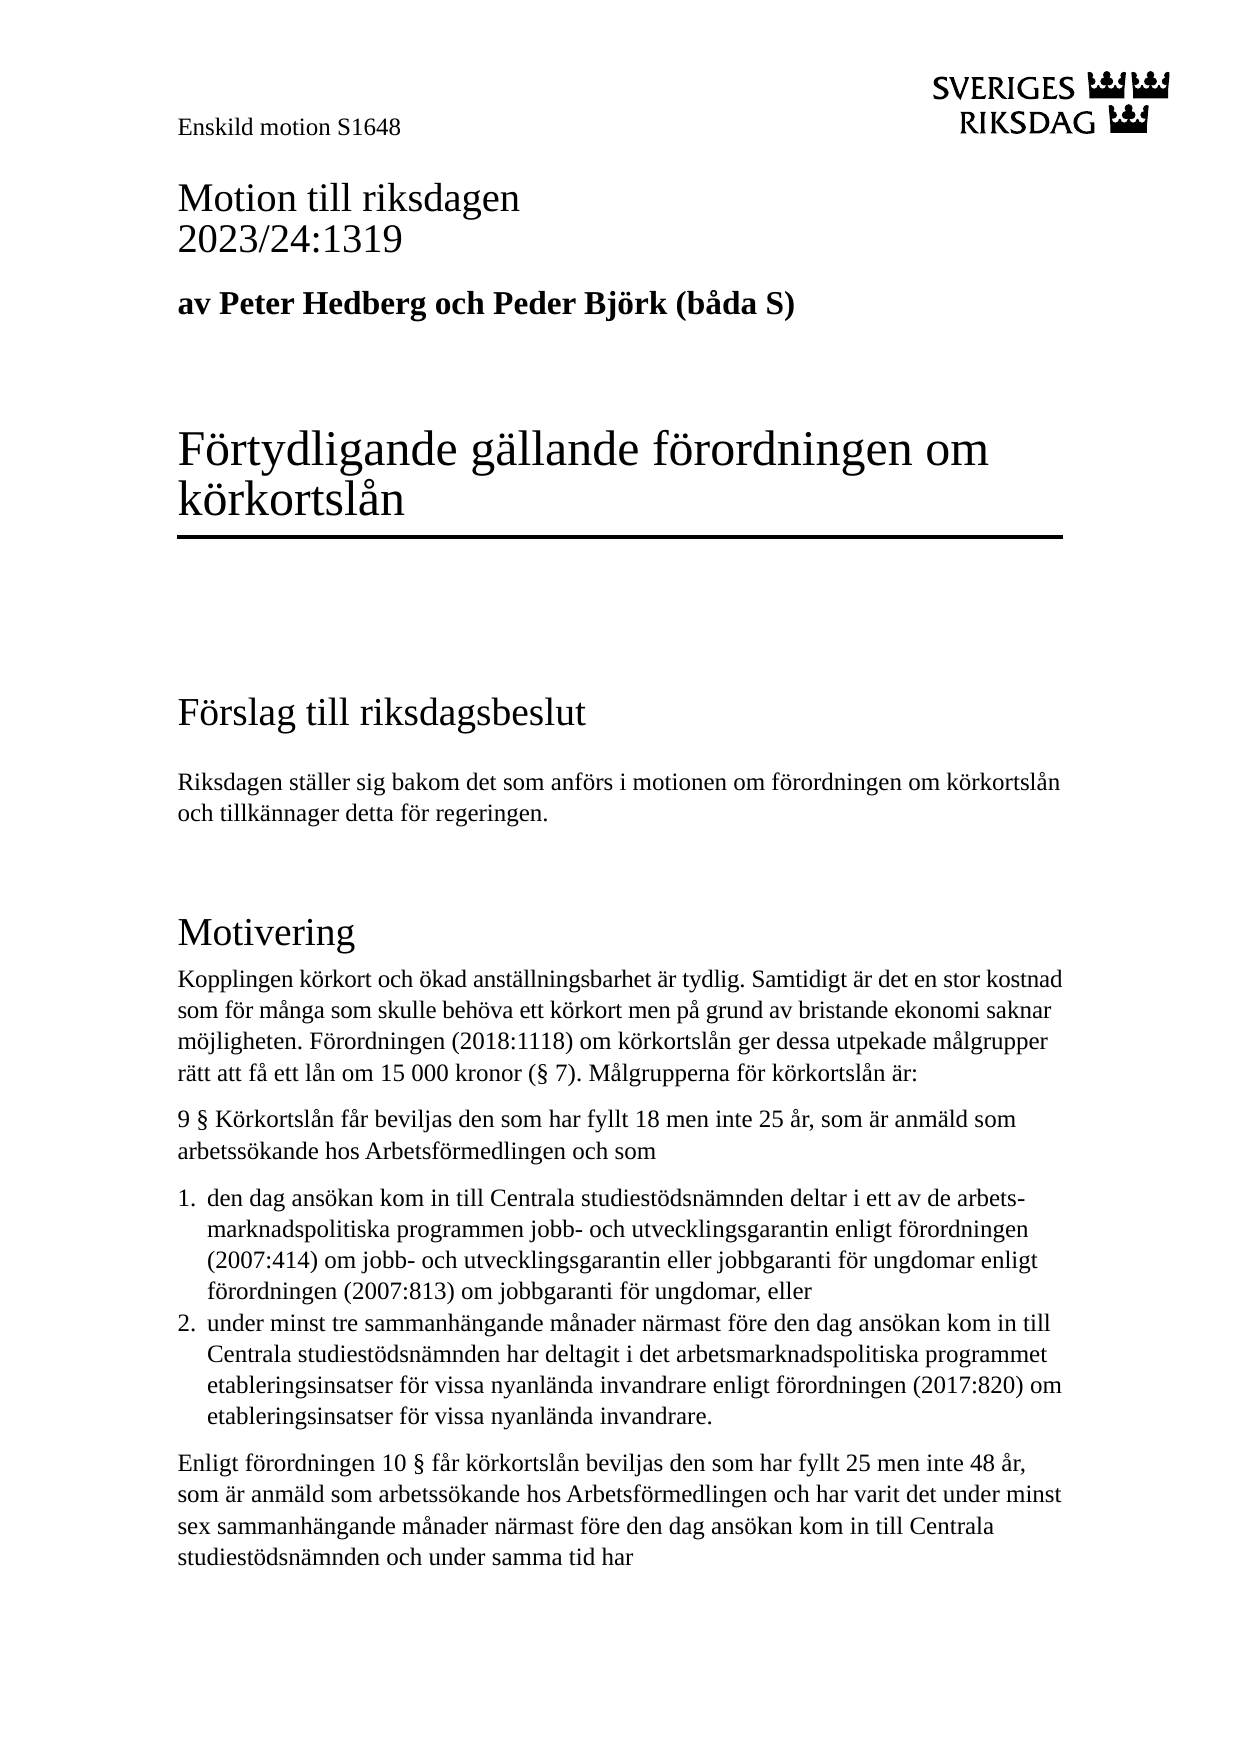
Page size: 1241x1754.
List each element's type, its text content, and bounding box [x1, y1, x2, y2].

text Enligt förordningen 10 § får körkortslån beviljas den som har fyllt 25 men inte 48 år, som är anmäld som arbetssökande hos Arbetsförmedlingen och har varit det under minst sex sammanhängande månader närmast före den dag ansökan kom in till Centrala studiestödsnämnden och under samma tid har [177, 1446, 1063, 1571]
text Kopplingen körkort och ökad anställningsbarhet är tydlig. Samtidigt är det en stor kostnad som för många som skulle behöva ett körkort men på grund av bristande ekonomi saknar möjligheten. Förordningen (2018:1118) om körkortslån ger dessa utpekade målgrupper rätt att få ett lån om 15 000 kronor (§ 7). Målgrupperna för körkortslån är: [177, 961, 1063, 1086]
list den dag ansökan kom in till Centrala studiestödsnämnden deltar i ett av de arbetsmarknadspolitiska programmen jobb- och utvecklingsgarantin enligt förordningen (2007:414) om jobb- och utvecklingsgarantin eller jobbgaranti för ungdomar enligt förordningen (2007:813) om jobbgaranti för ungdomar, eller [177, 1180, 1063, 1305]
text 9 § Körkortslån får beviljas den som har fyllt 18 men inte 25 år, som är anmäld som arbetssökande hos Arbetsförmedlingen och som [177, 1102, 1063, 1164]
list under minst tre sammanhängande månader närmast före den dag ansökan kom in till Centrala studiestödsnämnden har deltagit i det arbetsmarknadspolitiska programmet etableringsinsatser för vissa nyanlända invandrare enligt förordningen (2017:820) om etableringsinsatser för vissa nyanlända invandrare. [177, 1305, 1063, 1430]
